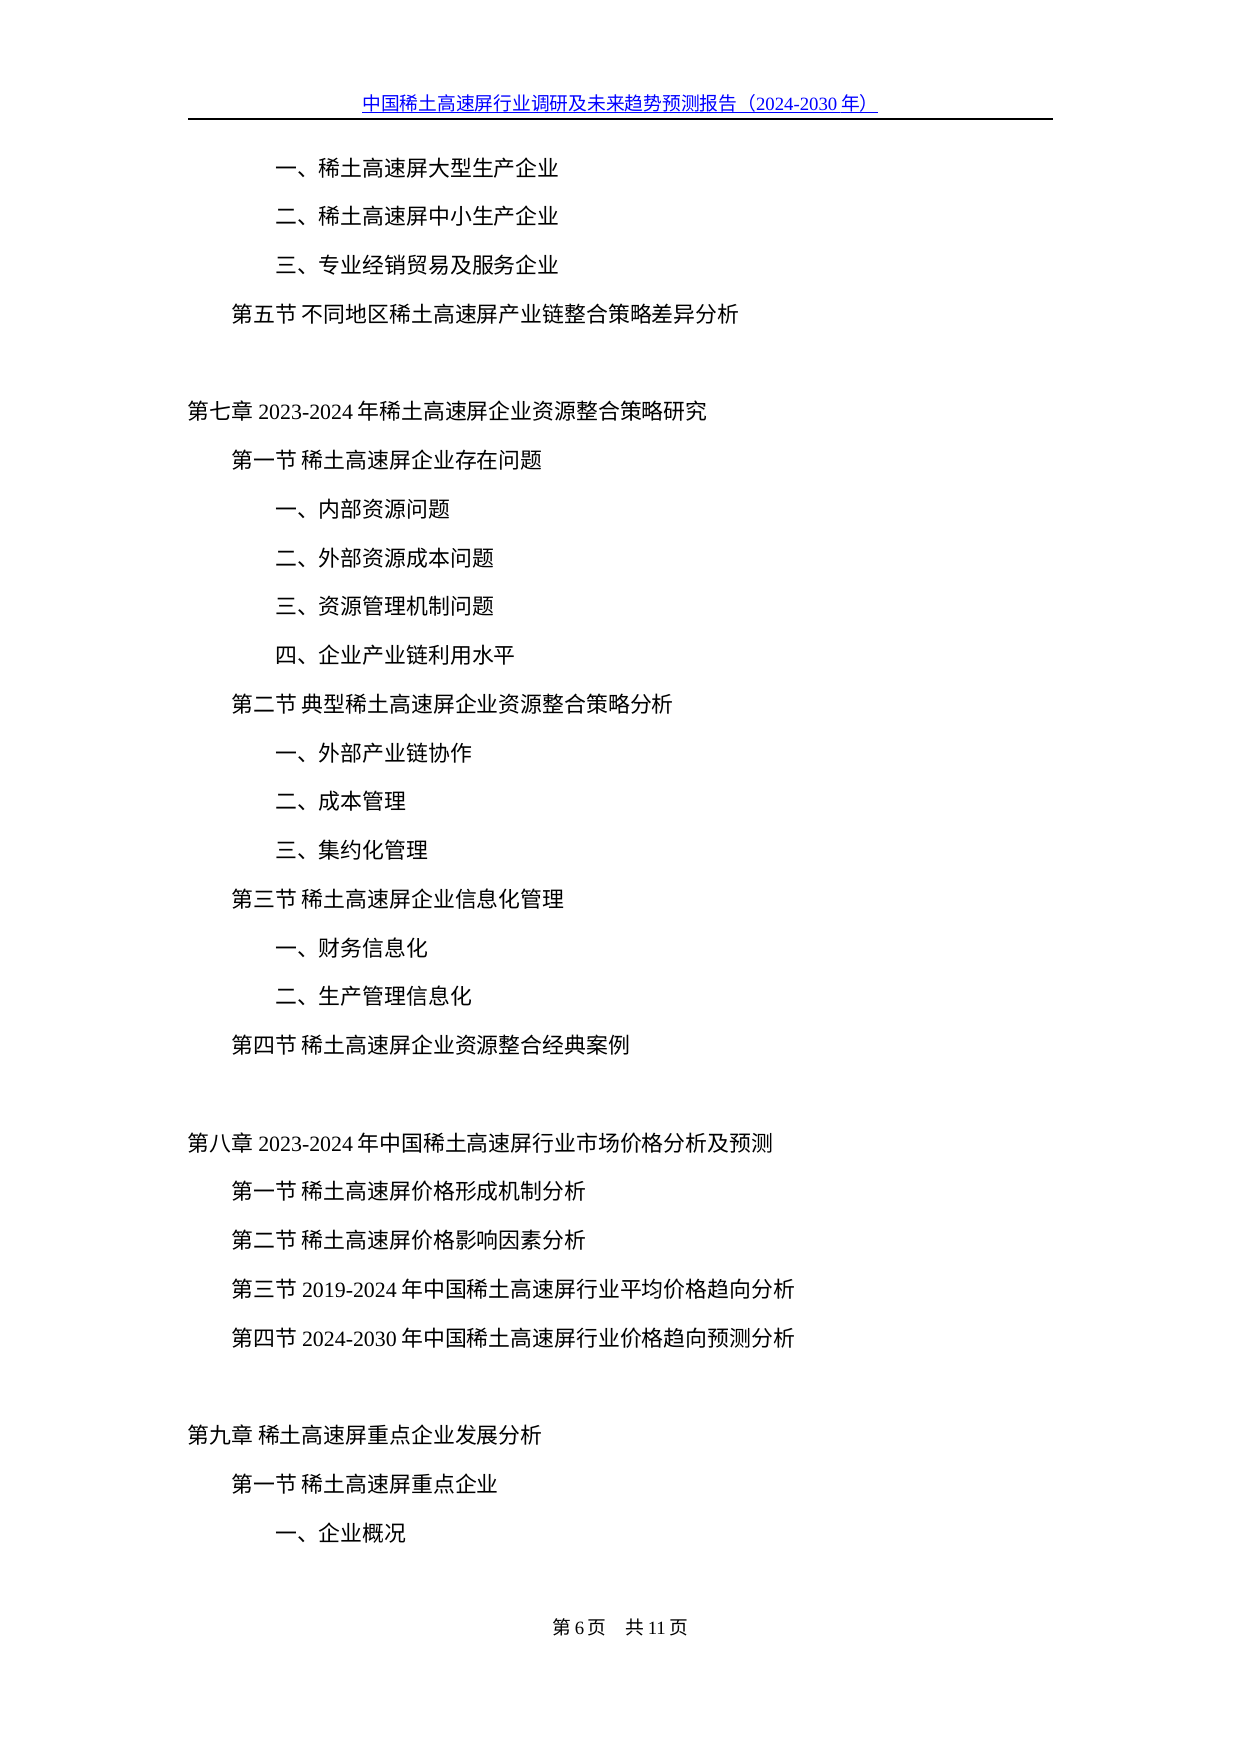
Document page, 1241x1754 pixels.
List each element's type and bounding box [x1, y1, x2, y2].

text [187, 150, 1053, 1548]
